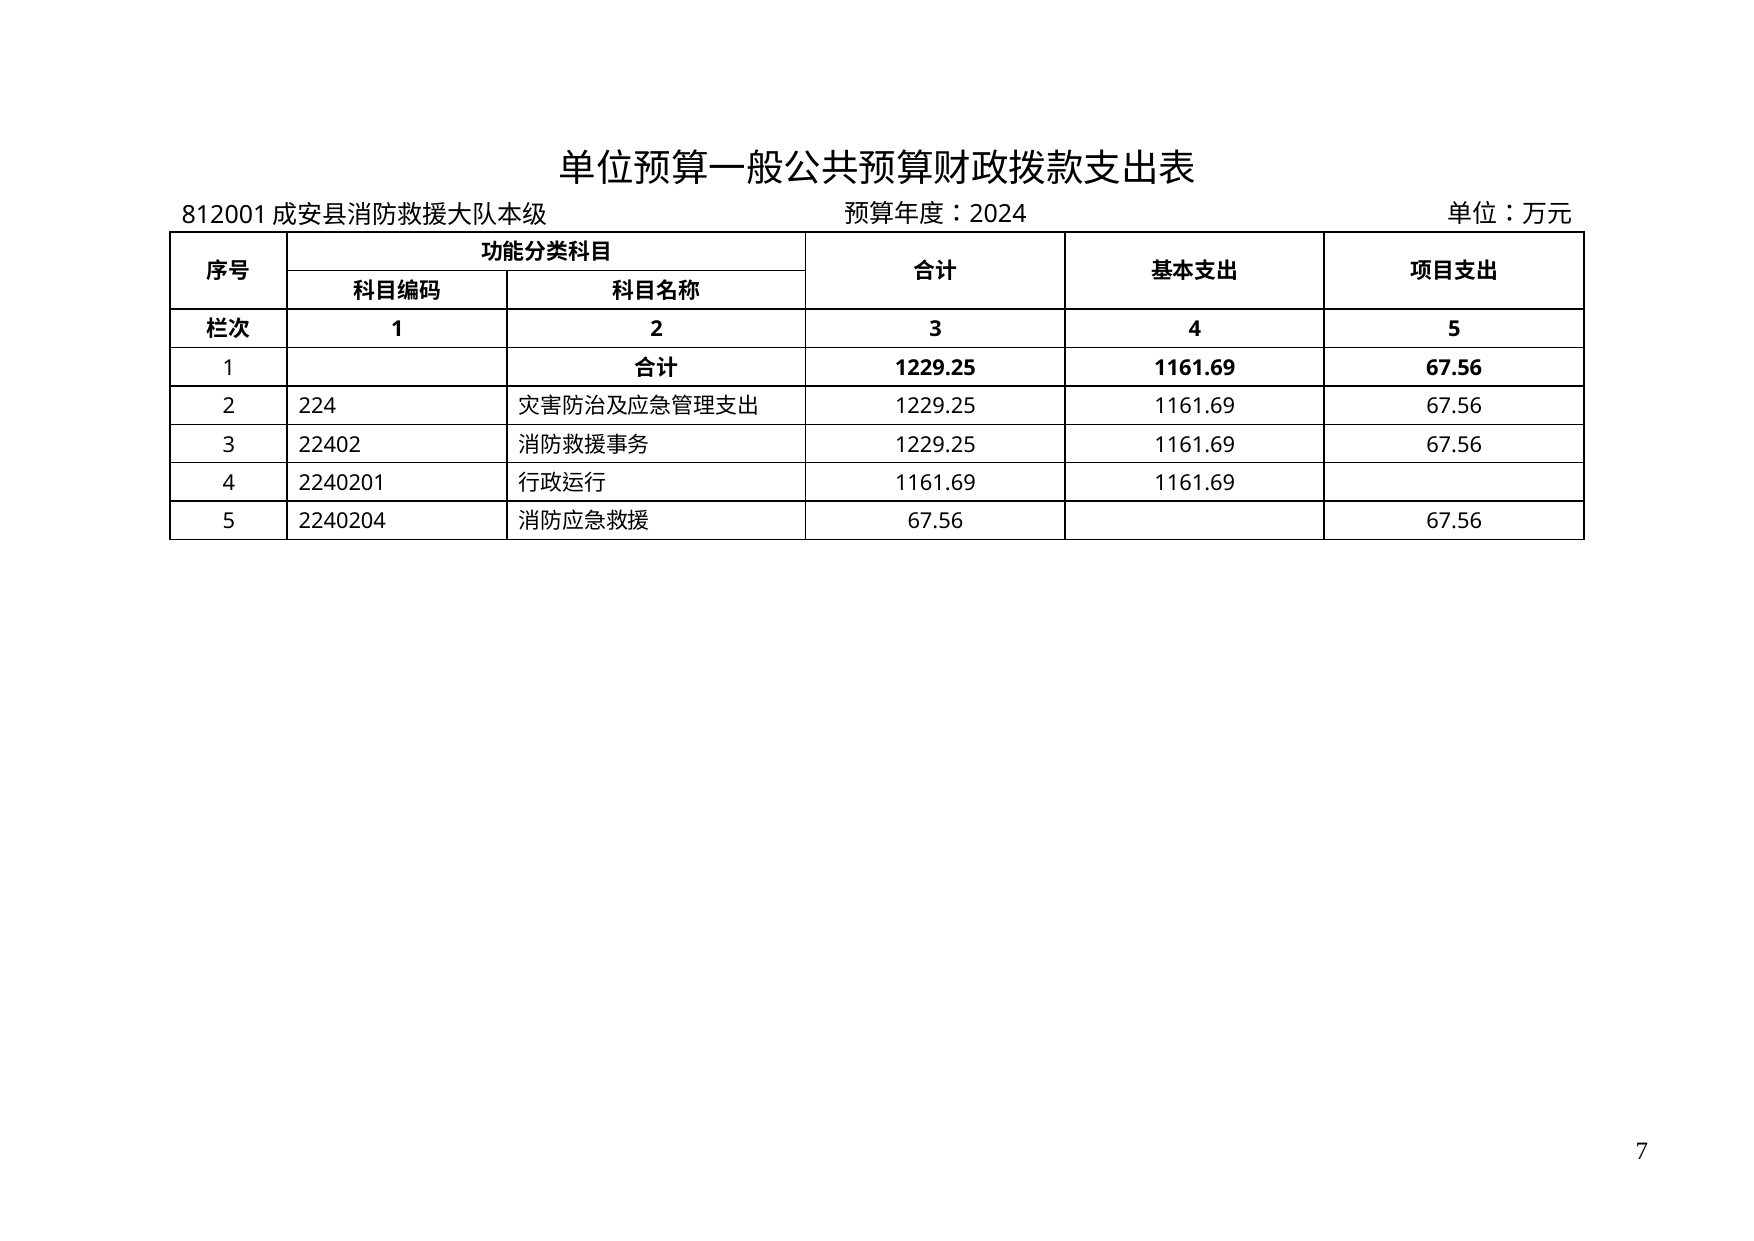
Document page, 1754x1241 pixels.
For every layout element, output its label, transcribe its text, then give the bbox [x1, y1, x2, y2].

table_cell 1229.25 [806, 387, 1064, 423]
text 单位预算一般公共预算财政拨款支出表 [106, 142, 1648, 193]
table_cell [288, 348, 506, 385]
table_cell 5 [1325, 310, 1583, 347]
table_cell 1161.69 [1066, 425, 1323, 462]
table_cell 序号 [171, 233, 286, 308]
table_cell 67.56 [806, 502, 1064, 539]
table_cell 灾害防治及应急管理支出 [508, 387, 805, 423]
table_cell 22402 [288, 425, 506, 462]
table_cell 项目支出 [1325, 233, 1583, 308]
table_header 单位：万元 [1066, 195, 1583, 231]
table_cell 1 [171, 348, 286, 385]
table_cell 1161.69 [806, 463, 1064, 500]
table_cell 合计 [508, 348, 805, 385]
table_cell 67.56 [1325, 387, 1583, 423]
table_cell 67.56 [1325, 425, 1583, 462]
table_cell 67.56 [1325, 348, 1583, 385]
table_cell 栏次 [171, 310, 286, 347]
table_cell 2240201 [288, 463, 506, 500]
table_cell 224 [288, 387, 506, 423]
table_cell 1229.25 [806, 348, 1064, 385]
table_cell 4 [171, 463, 286, 500]
table_cell 67.56 [1325, 502, 1583, 539]
table_cell 科目名称 [508, 271, 805, 308]
table_cell 2 [171, 387, 286, 423]
table_cell 4 [1066, 310, 1323, 347]
table_cell 3 [806, 310, 1064, 347]
table_cell [1325, 463, 1583, 500]
table_cell 1161.69 [1066, 387, 1323, 423]
table_header 预算年度：2024 [806, 195, 1064, 231]
table_cell 消防应急救援 [508, 502, 805, 539]
table_cell 合计 [806, 233, 1064, 308]
table_cell 科目编码 [288, 271, 506, 308]
table_cell 功能分类科目 [288, 233, 805, 270]
table_cell 基本支出 [1066, 233, 1323, 308]
table_cell 5 [171, 502, 286, 539]
table_header 812001成安县消防救援大队本级 [171, 195, 805, 231]
table_cell 1 [288, 310, 506, 347]
table_cell 1229.25 [806, 425, 1064, 462]
table_cell 行政运行 [508, 463, 805, 500]
table_cell [1066, 502, 1323, 539]
table_cell 消防救援事务 [508, 425, 805, 462]
table_cell 1161.69 [1066, 463, 1323, 500]
table_cell 2 [508, 310, 805, 347]
table_cell 1161.69 [1066, 348, 1323, 385]
table_cell 3 [171, 425, 286, 462]
table_cell 2240204 [288, 502, 506, 539]
